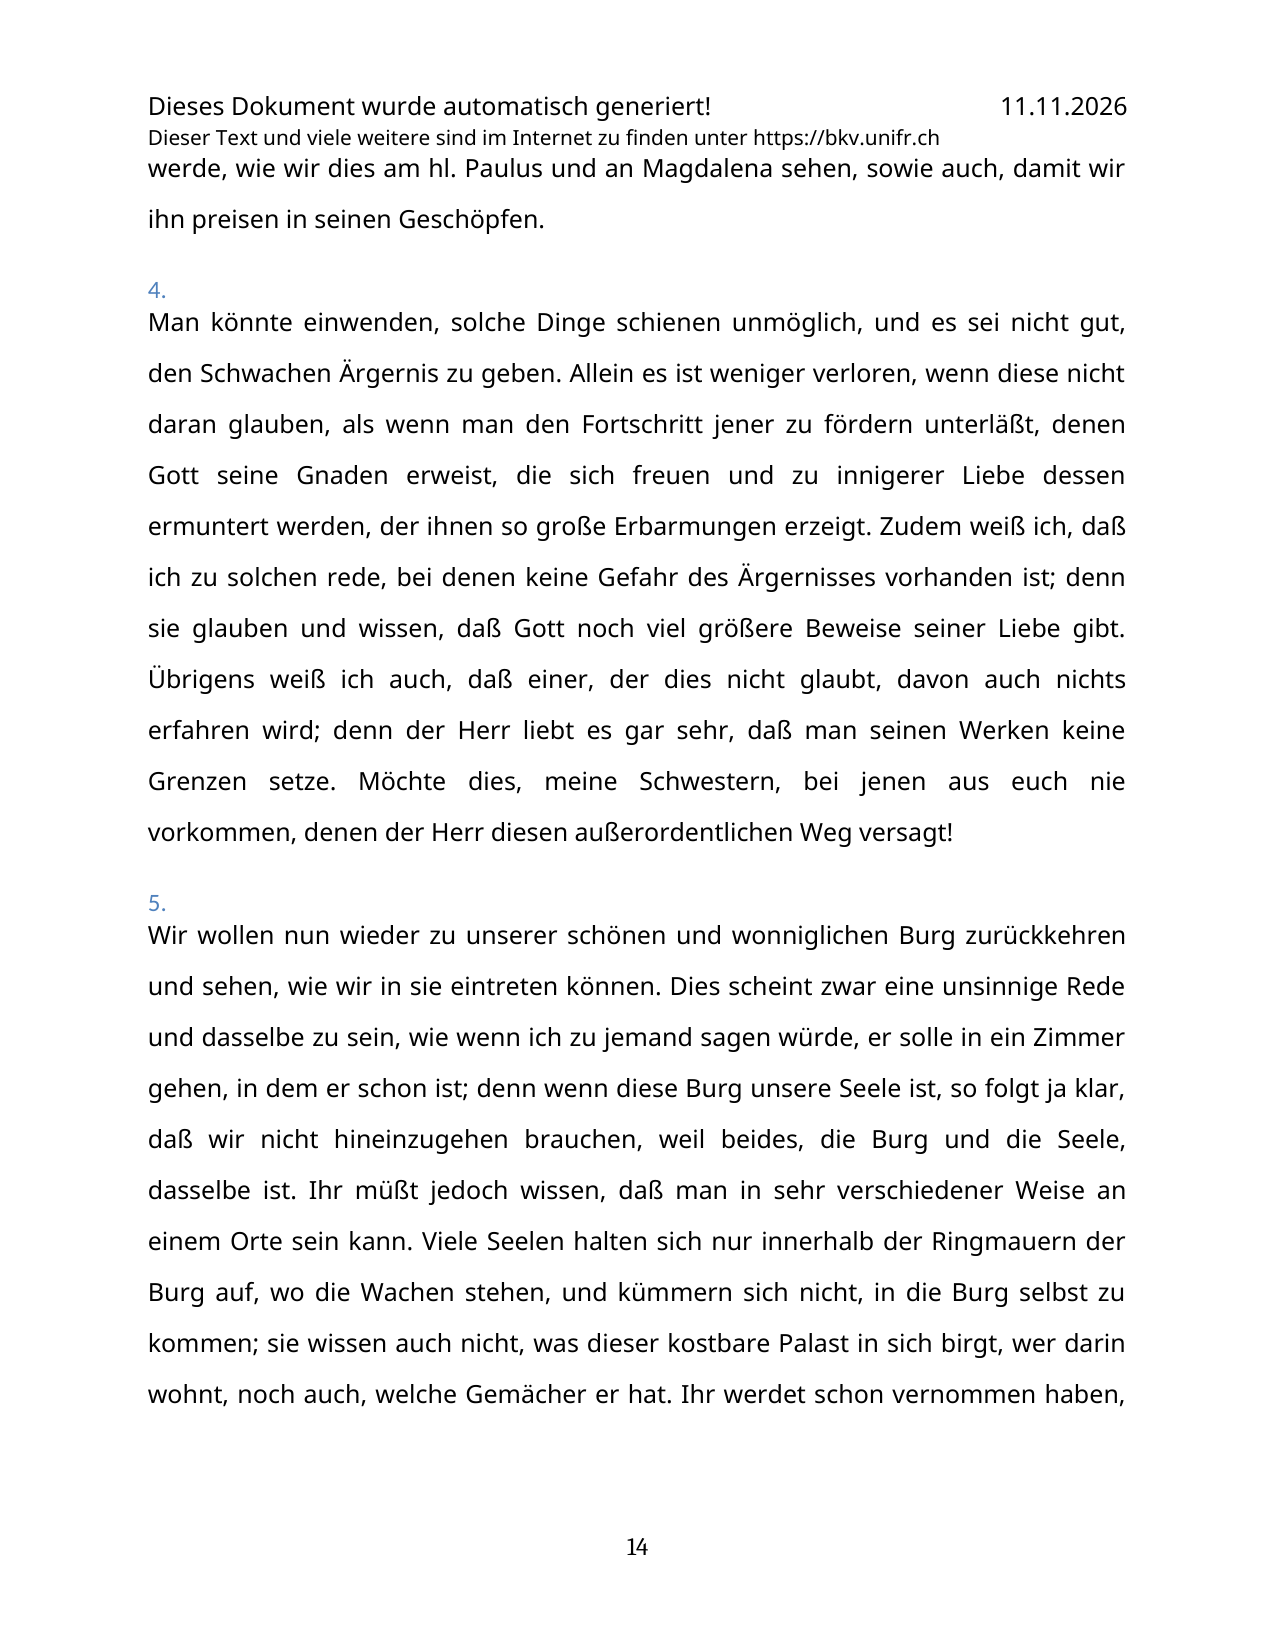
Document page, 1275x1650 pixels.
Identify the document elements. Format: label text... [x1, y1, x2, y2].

subtitle 4. [148, 274, 1127, 304]
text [148, 151, 1127, 236]
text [148, 917, 1127, 1411]
subtitle 5. [148, 887, 1127, 917]
text Man könnte einwenden, solche Dinge schienen unmöglich, und es sei nicht gut, den Schwachen Ärgernis zu geben. Allein es ist weniger verloren, wenn diese nicht daran glauben, als wenn man den Fortschritt jener zu fördern unterläßt, denen Gott seine Gnaden erweist, die sich freuen und zu innigerer Liebe dessen ermuntert werden, der ihnen so große Erbarmungen erzeigt. Zudem weiß ich, daß ich zu solchen rede, bei denen keine Gefahr des Ärgernisses vorhanden ist; denn sie glauben und wissen, daß Gott noch viel größere Beweise seiner Liebe gibt. Übrigens weiß ich auch, daß einer, der dies nicht glaubt, davon auch nichts erfahren wird; denn der Herr liebt es gar sehr, daß man seinen Werken keine Grenzen setze. Möchte dies, meine Schwestern, bei jenen aus euch nie vorkommen, denen der Herr diesen außerordentlichen Weg versagt! [148, 304, 1127, 849]
